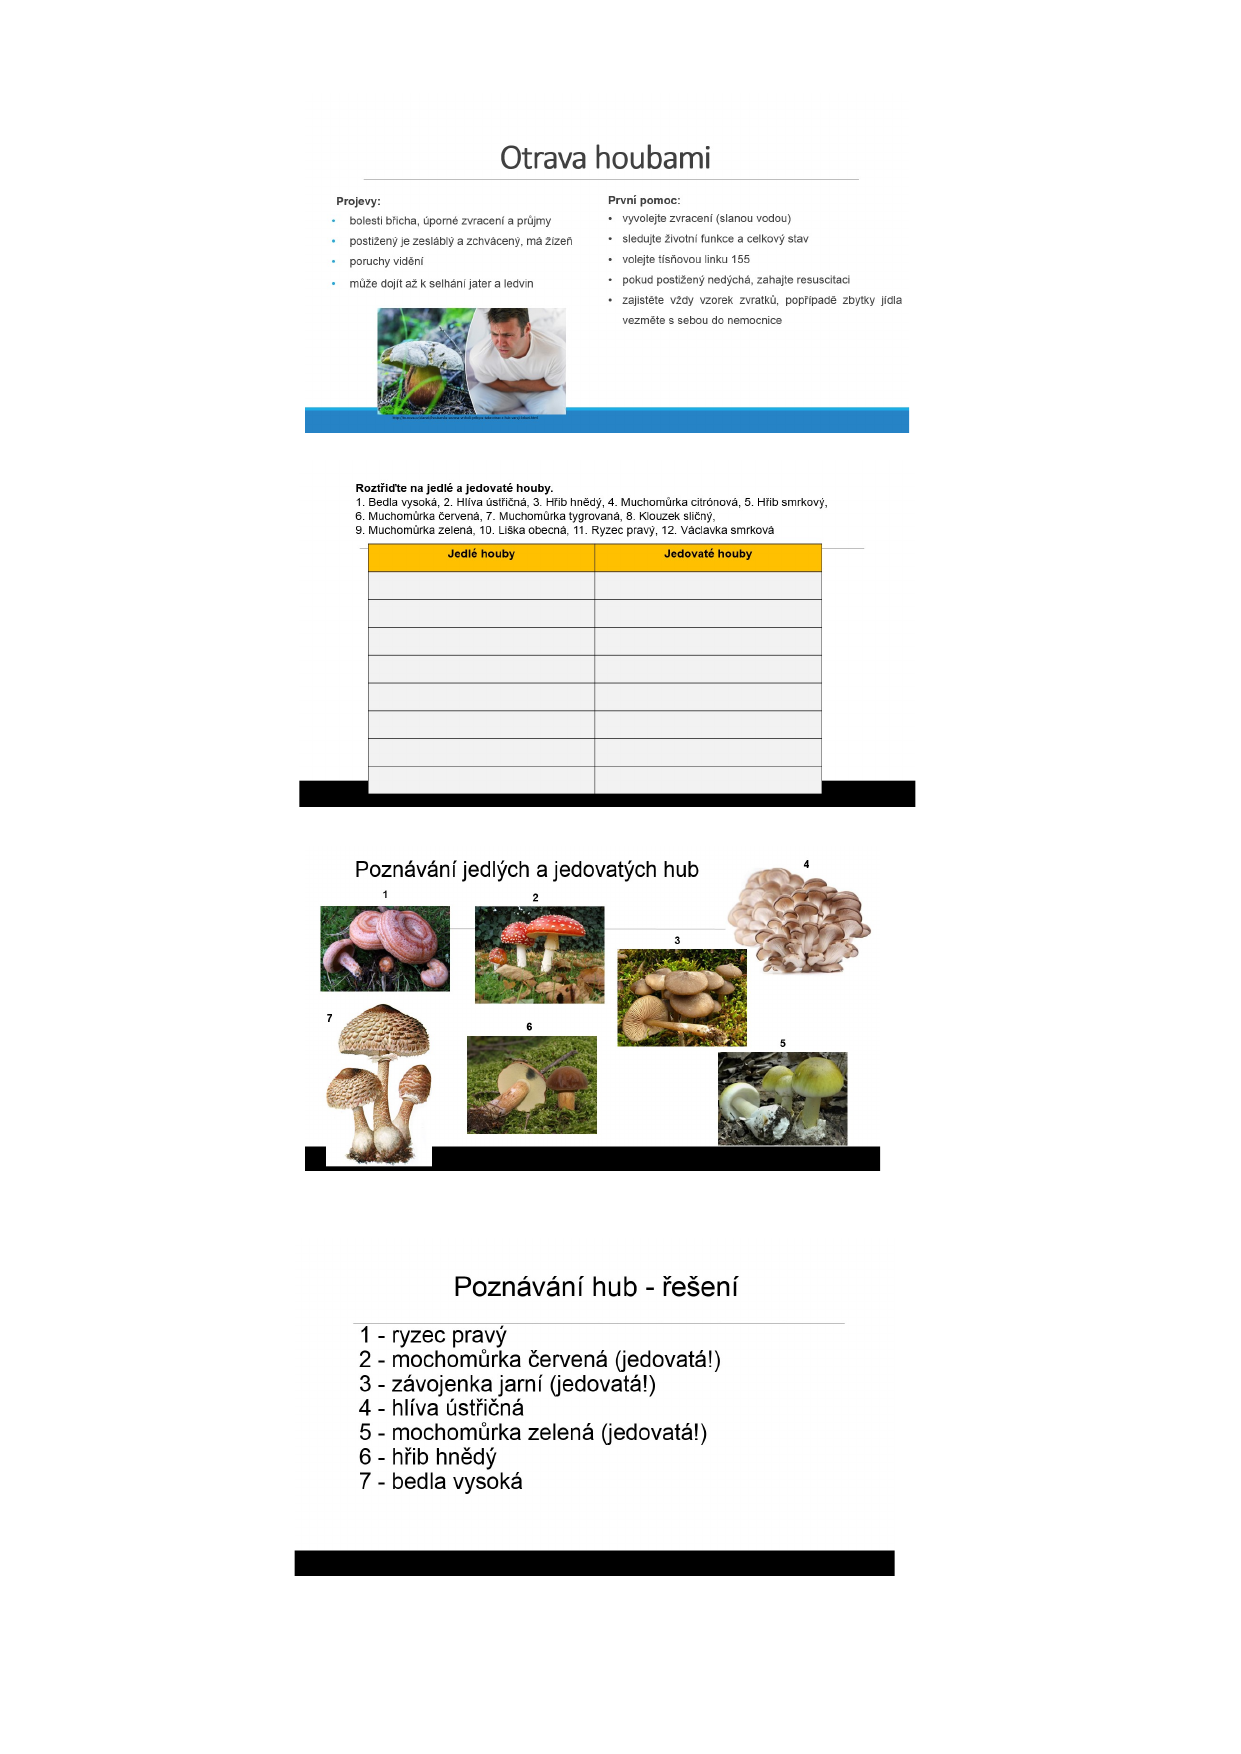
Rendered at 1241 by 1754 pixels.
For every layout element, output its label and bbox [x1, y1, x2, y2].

picture [299, 460, 916, 807]
picture [294, 1238, 895, 1576]
picture [305, 93, 910, 433]
picture [305, 846, 880, 1171]
